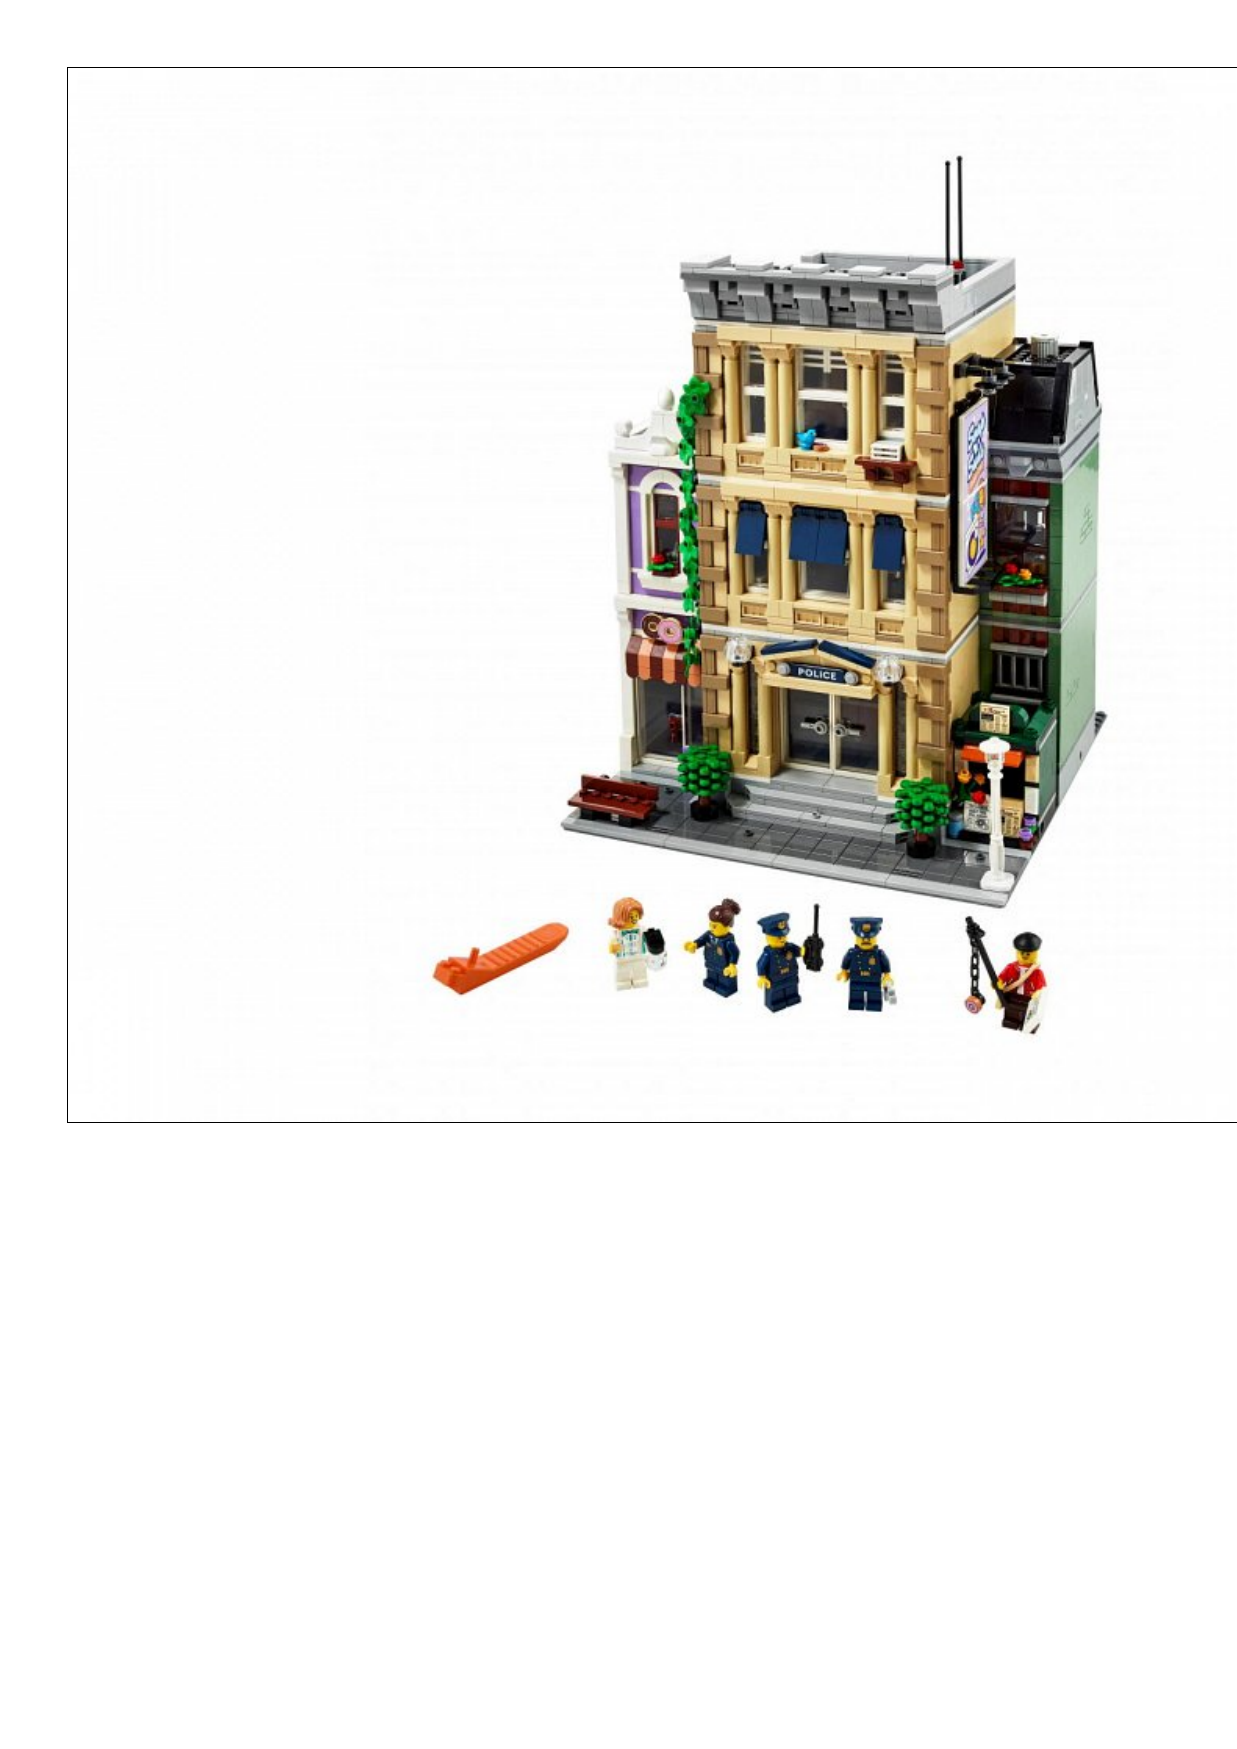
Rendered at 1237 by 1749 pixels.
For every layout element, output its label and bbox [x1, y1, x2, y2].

picture [68, 68, 1237, 1122]
